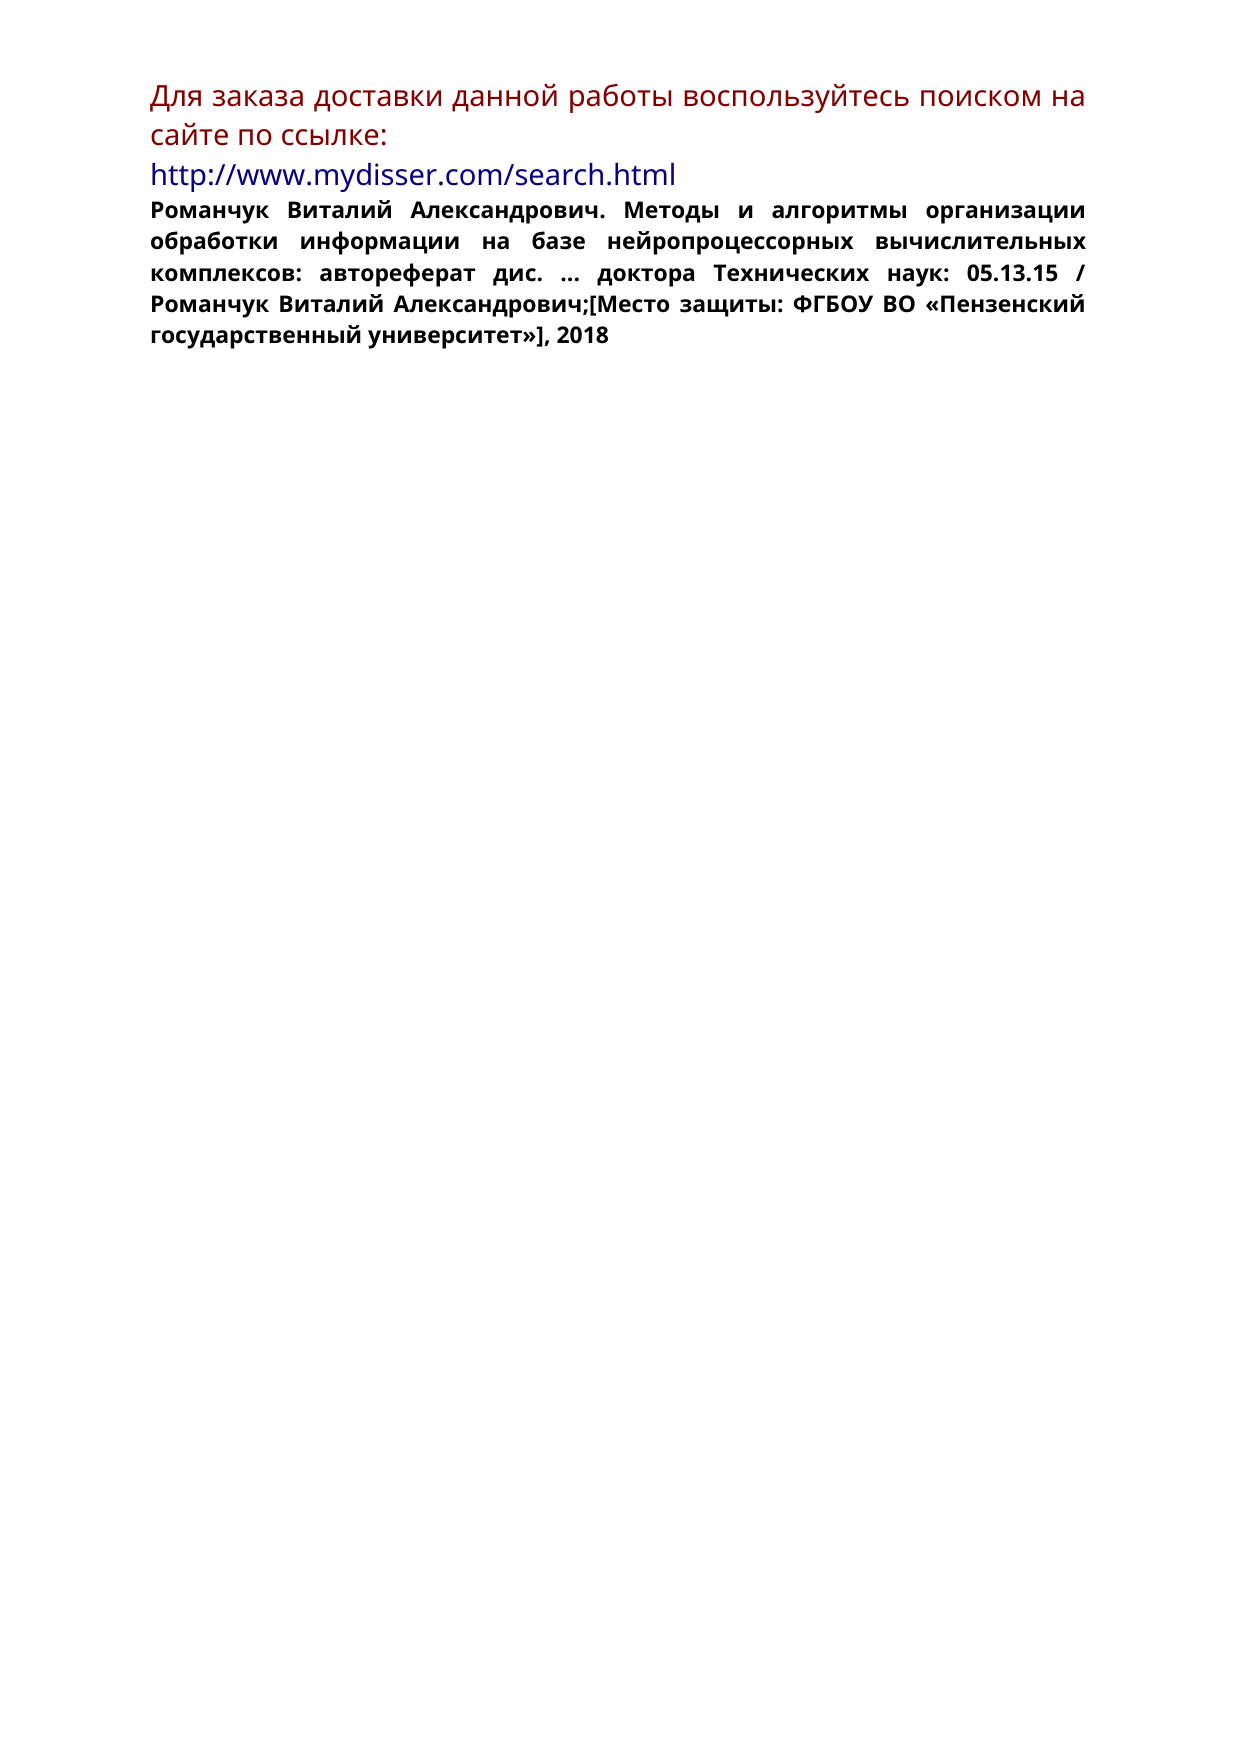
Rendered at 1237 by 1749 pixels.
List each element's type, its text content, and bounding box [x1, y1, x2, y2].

text Романчук Виталий Александрович. Методы и алгоритмы организации обработки информации на базе нейропроцессорных вычислительных комплексов: автореферат дис. ... доктора Технических наук: 05.13.15 / Романчук Виталий Александрович;[Место защиты: ФГБОУ ВО «Пензенский государственный университет»], 2018 [150, 194, 1086, 350]
